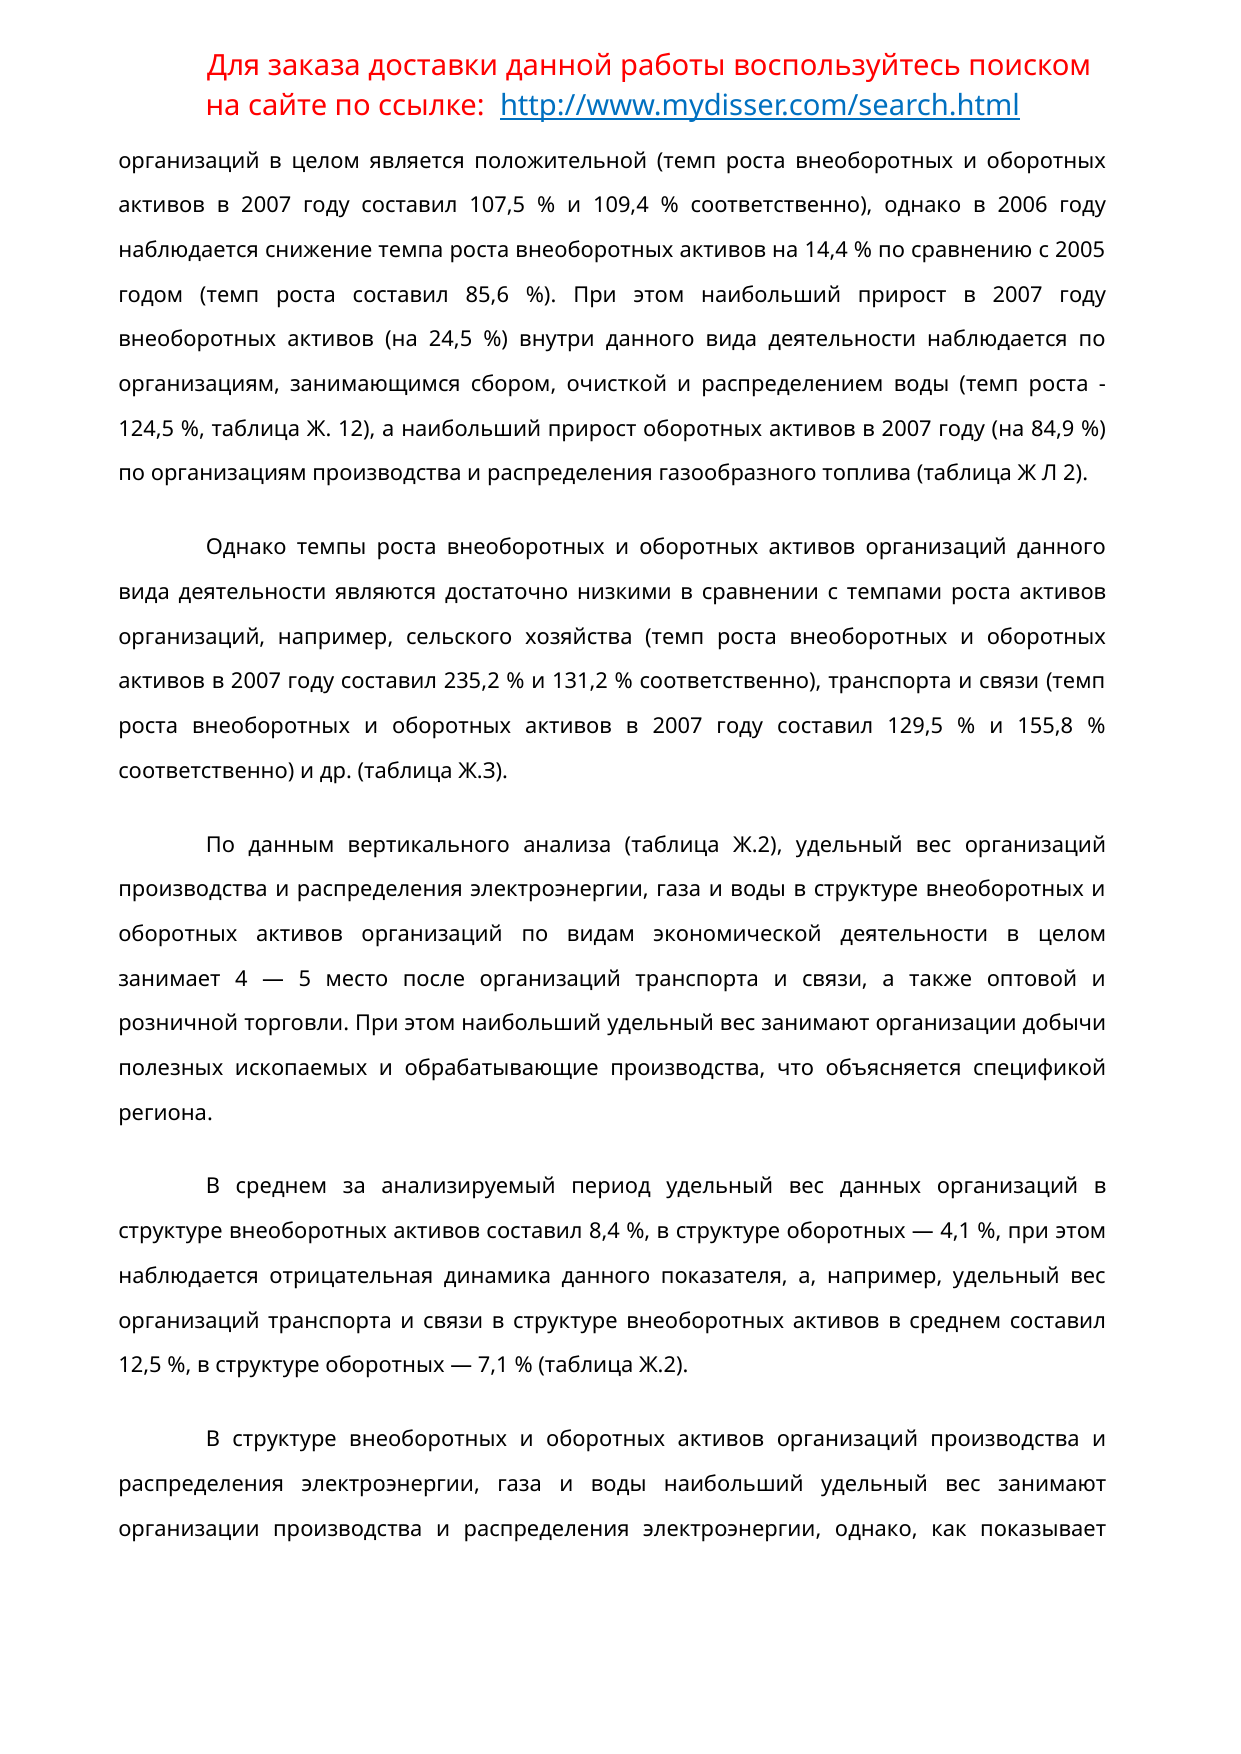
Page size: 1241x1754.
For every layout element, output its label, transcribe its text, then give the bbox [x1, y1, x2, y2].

text В среднем за анализируемый период удельный вес данных организаций в структуре внеоборотных активов составил 8,4 %, в структуре оборотных — 4,1 %, при этом наблюдается отрицательная динамика данного показателя, а, например, удельный вес организаций транспорта и связи в структуре внеоборотных активов в среднем составил 12,5 %, в структуре оборотных — 7,1 % (таблица Ж.2). [118, 1171, 1107, 1379]
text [118, 1423, 1107, 1542]
text Однако темпы роста внеоборотных и оборотных активов организаций данного вида деятельности являются достаточно низкими в сравнении с темпами роста активов организаций, например, сельского хозяйства (темп роста внеоборотных и оборотных активов в 2007 году составил 235,2 % и 131,2 % соответственно), транспорта и связи (темп роста внеоборотных и оборотных активов в 2007 году составил 129,5 % и 155,8 % соответственно) и др. (таблица Ж.З). [118, 531, 1107, 784]
text По данным вертикального анализа (таблица Ж.2), удельный вес организаций производства и распределения электроэнергии, газа и воды в структуре внеоборотных и оборотных активов организаций по видам экономической деятельности в целом занимает 4 — 5 место после организаций транспорта и связи, а также оптовой и розничной торговли. При этом наибольший удельный вес занимают организации добычи полезных ископаемых и обрабатывающие производства, что объясняется спецификой региона. [118, 828, 1107, 1126]
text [118, 144, 1107, 487]
